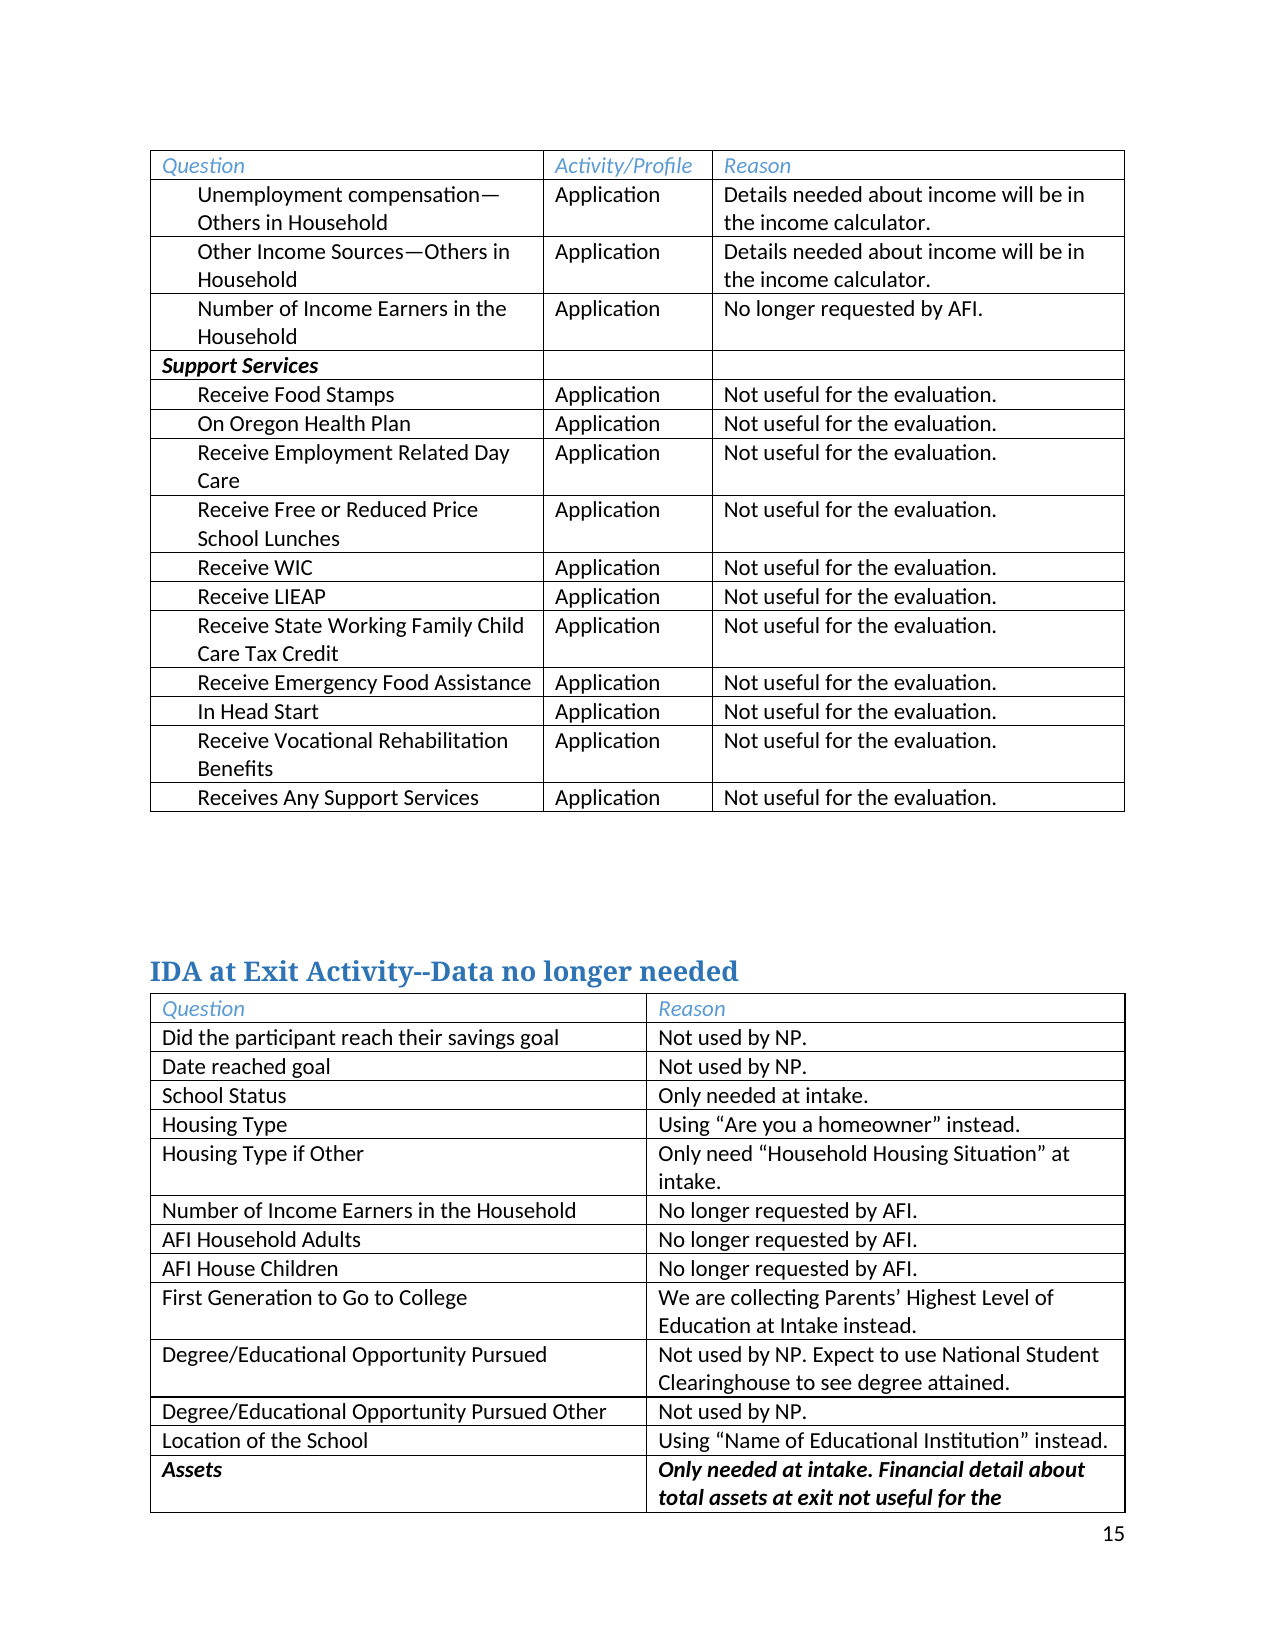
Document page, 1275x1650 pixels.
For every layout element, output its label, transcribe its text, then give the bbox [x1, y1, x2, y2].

table_cell Application [544, 611, 712, 667]
table_cell No longer requested by AFI. [713, 294, 1124, 350]
text IDA at Exit Activity--Data no longer needed [150, 953, 1125, 990]
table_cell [713, 237, 1124, 293]
table_cell Not useful for the evaluation. [713, 783, 1124, 811]
table_cell We are collecting Parents’ Highest Level of Education at Intake instead. [647, 1283, 1124, 1339]
table_cell Receive Employment Related Day Care [151, 439, 543, 494]
table_cell Application [544, 410, 712, 437]
table_header Reason [713, 151, 1124, 179]
table_cell Not useful for the evaluation. [713, 439, 1124, 494]
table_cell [647, 1456, 1124, 1512]
table_cell Application [544, 783, 712, 811]
table_cell Only needed at intake. [647, 1081, 1124, 1109]
table_header Reason [647, 994, 1124, 1022]
table_cell Application [544, 697, 712, 725]
table_cell Application [544, 439, 712, 494]
table_cell Not used by NP. [647, 1023, 1124, 1051]
table_cell Not useful for the evaluation. [713, 410, 1124, 437]
table_cell Receives Any Support Services [151, 783, 543, 811]
table_cell Only need “Household Housing Situation” at intake. [647, 1139, 1124, 1195]
table_cell Degree/Educational Opportunity Pursued Other [151, 1398, 646, 1425]
table_cell Application [544, 726, 712, 782]
table_cell Not useful for the evaluation. [713, 697, 1124, 725]
table_cell On Oregon Health Plan [151, 410, 543, 437]
table_cell Housing Type [151, 1110, 646, 1138]
table_cell Not useful for the evaluation. [713, 726, 1124, 782]
table_cell Using “Are you a homeowner” instead. [647, 1110, 1124, 1138]
table_cell Application [544, 496, 712, 552]
table_cell Degree/Educational Opportunity Pursued [151, 1340, 646, 1396]
table_cell [713, 351, 1124, 379]
table_cell Receive Emergency Food Assistance [151, 668, 543, 696]
table_cell Housing Type if Other [151, 1139, 646, 1195]
table_cell Not useful for the evaluation. [713, 611, 1124, 667]
table_cell AFI House Children [151, 1254, 646, 1282]
table_cell Receive LIEAP [151, 582, 543, 610]
table_cell Receive Food Stamps [151, 380, 543, 408]
table_cell Not useful for the evaluation. [713, 496, 1124, 552]
table_cell Using “Name of Educational Institution” instead. [647, 1426, 1124, 1454]
table_cell Support Services [151, 351, 543, 379]
table_cell Application [544, 237, 712, 293]
table_cell Receive Free or Reduced Price School Lunches [151, 496, 543, 552]
table_cell Not useful for the evaluation. [713, 553, 1124, 581]
table_cell Did the participant reach their savings goal [151, 1023, 646, 1051]
table_header Question [151, 994, 646, 1022]
table_cell Location of the School [151, 1426, 646, 1454]
table_cell No longer requested by AFI. [647, 1254, 1124, 1282]
table_cell Other Income Sources—Others in Household [151, 237, 543, 293]
table_cell Not useful for the evaluation. [713, 668, 1124, 696]
table_cell Not useful for the evaluation. [713, 380, 1124, 408]
table_cell Not used by NP. [647, 1052, 1124, 1080]
table_cell Receive State Working Family Child Care Tax Credit [151, 611, 543, 667]
table_cell Receive WIC [151, 553, 543, 581]
table_cell Receive Vocational Rehabilitation Benefits [151, 726, 543, 782]
table_cell School Status [151, 1081, 646, 1109]
table_cell Number of Income Earners in the Household [151, 1196, 646, 1224]
table_cell [544, 351, 712, 379]
table_cell Application [544, 582, 712, 610]
table_header Activity/Profile [544, 151, 712, 179]
table_cell Assets [151, 1456, 646, 1512]
table_cell Not useful for the evaluation. [713, 582, 1124, 610]
table_cell Application [544, 668, 712, 696]
table_cell Date reached goal [151, 1052, 646, 1080]
table_cell No longer requested by AFI. [647, 1196, 1124, 1224]
table_cell Not used by NP. Expect to use National Student Clearinghouse to see degree attained. [647, 1340, 1124, 1396]
table_cell AFI Household Adults [151, 1225, 646, 1253]
table_cell Number of Income Earners in the Household [151, 294, 543, 350]
table_cell Application [544, 553, 712, 581]
table_cell No longer requested by AFI. [647, 1225, 1124, 1253]
table_cell Application [544, 180, 712, 236]
table_cell Application [544, 294, 712, 350]
table_cell Unemployment compensation—Others in Household [151, 180, 543, 236]
table_header Question [151, 151, 543, 179]
table_cell Application [544, 380, 712, 408]
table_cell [713, 180, 1124, 236]
table_cell Not used by NP. [647, 1398, 1124, 1425]
table_cell In Head Start [151, 697, 543, 725]
table_cell First Generation to Go to College [151, 1283, 646, 1339]
